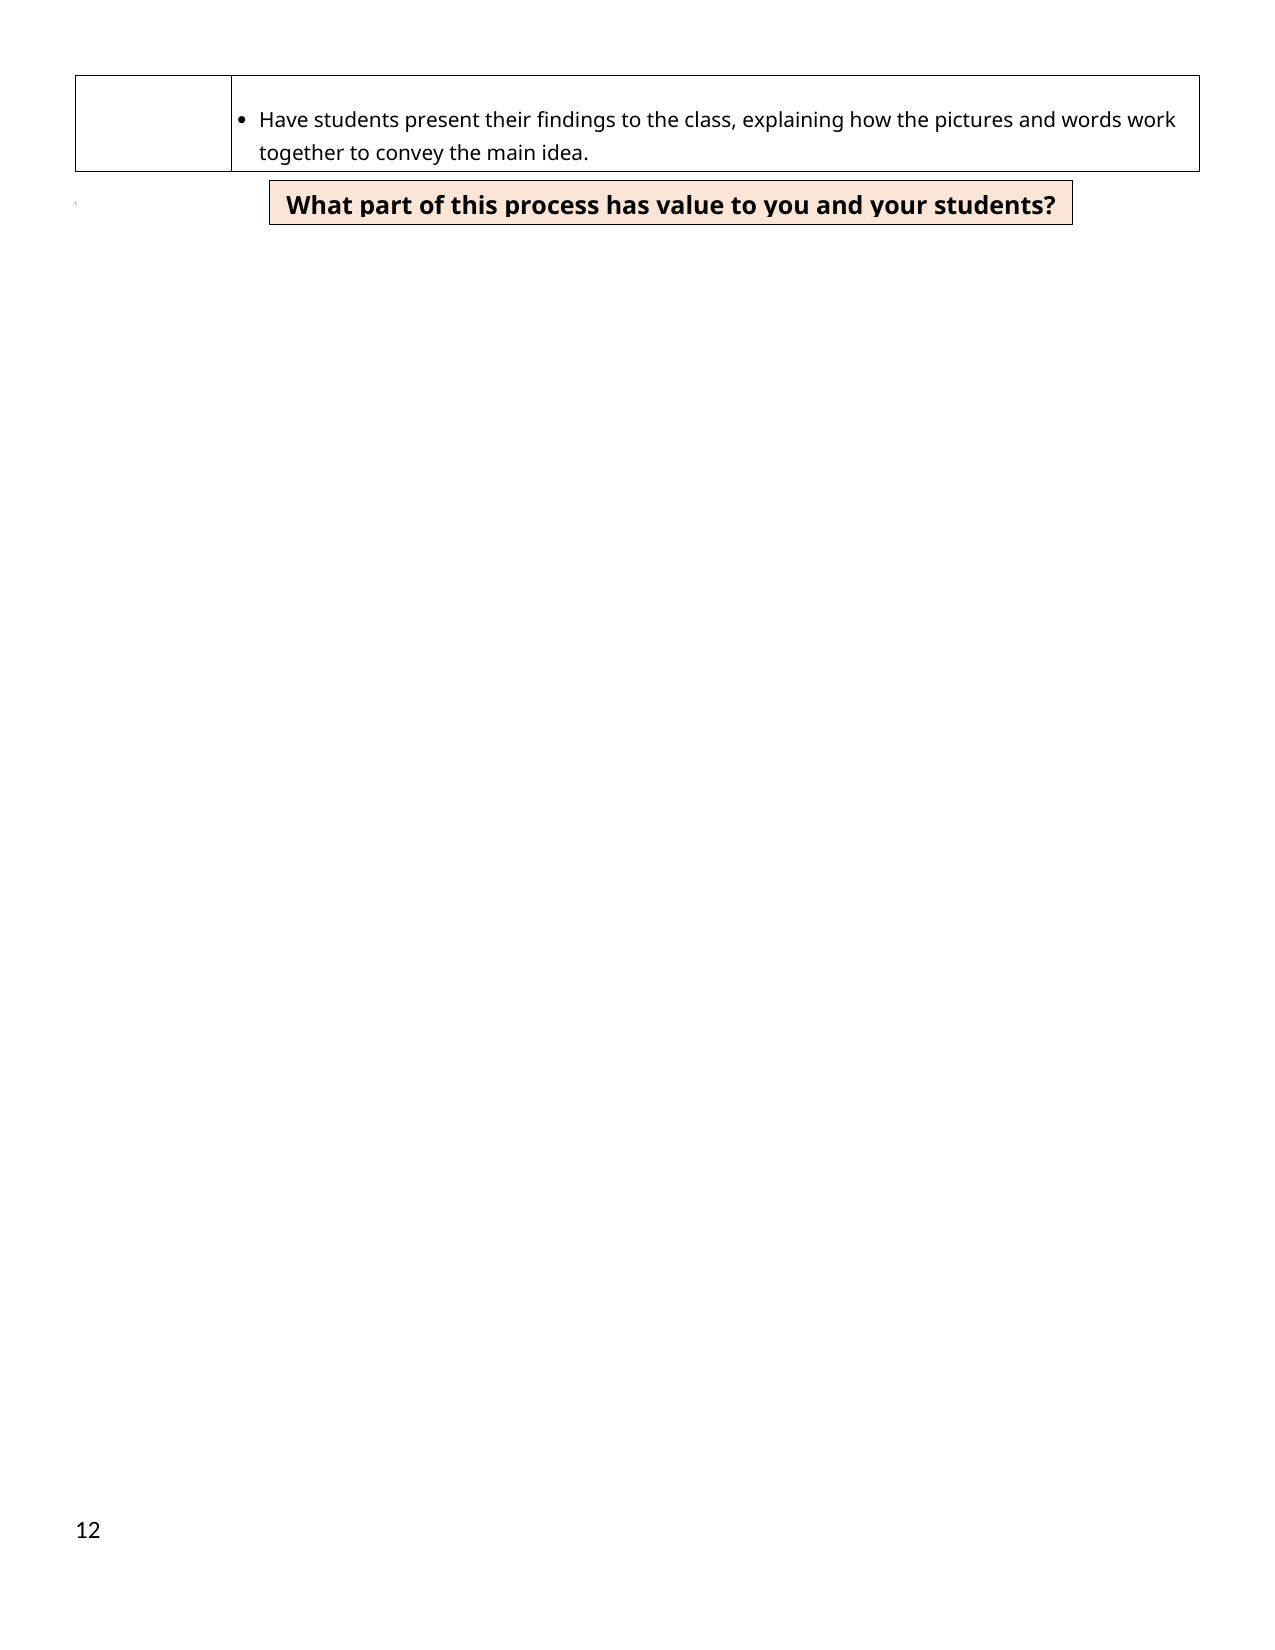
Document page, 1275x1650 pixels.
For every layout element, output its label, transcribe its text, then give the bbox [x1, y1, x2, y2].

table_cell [76, 76, 231, 171]
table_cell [232, 76, 1199, 171]
